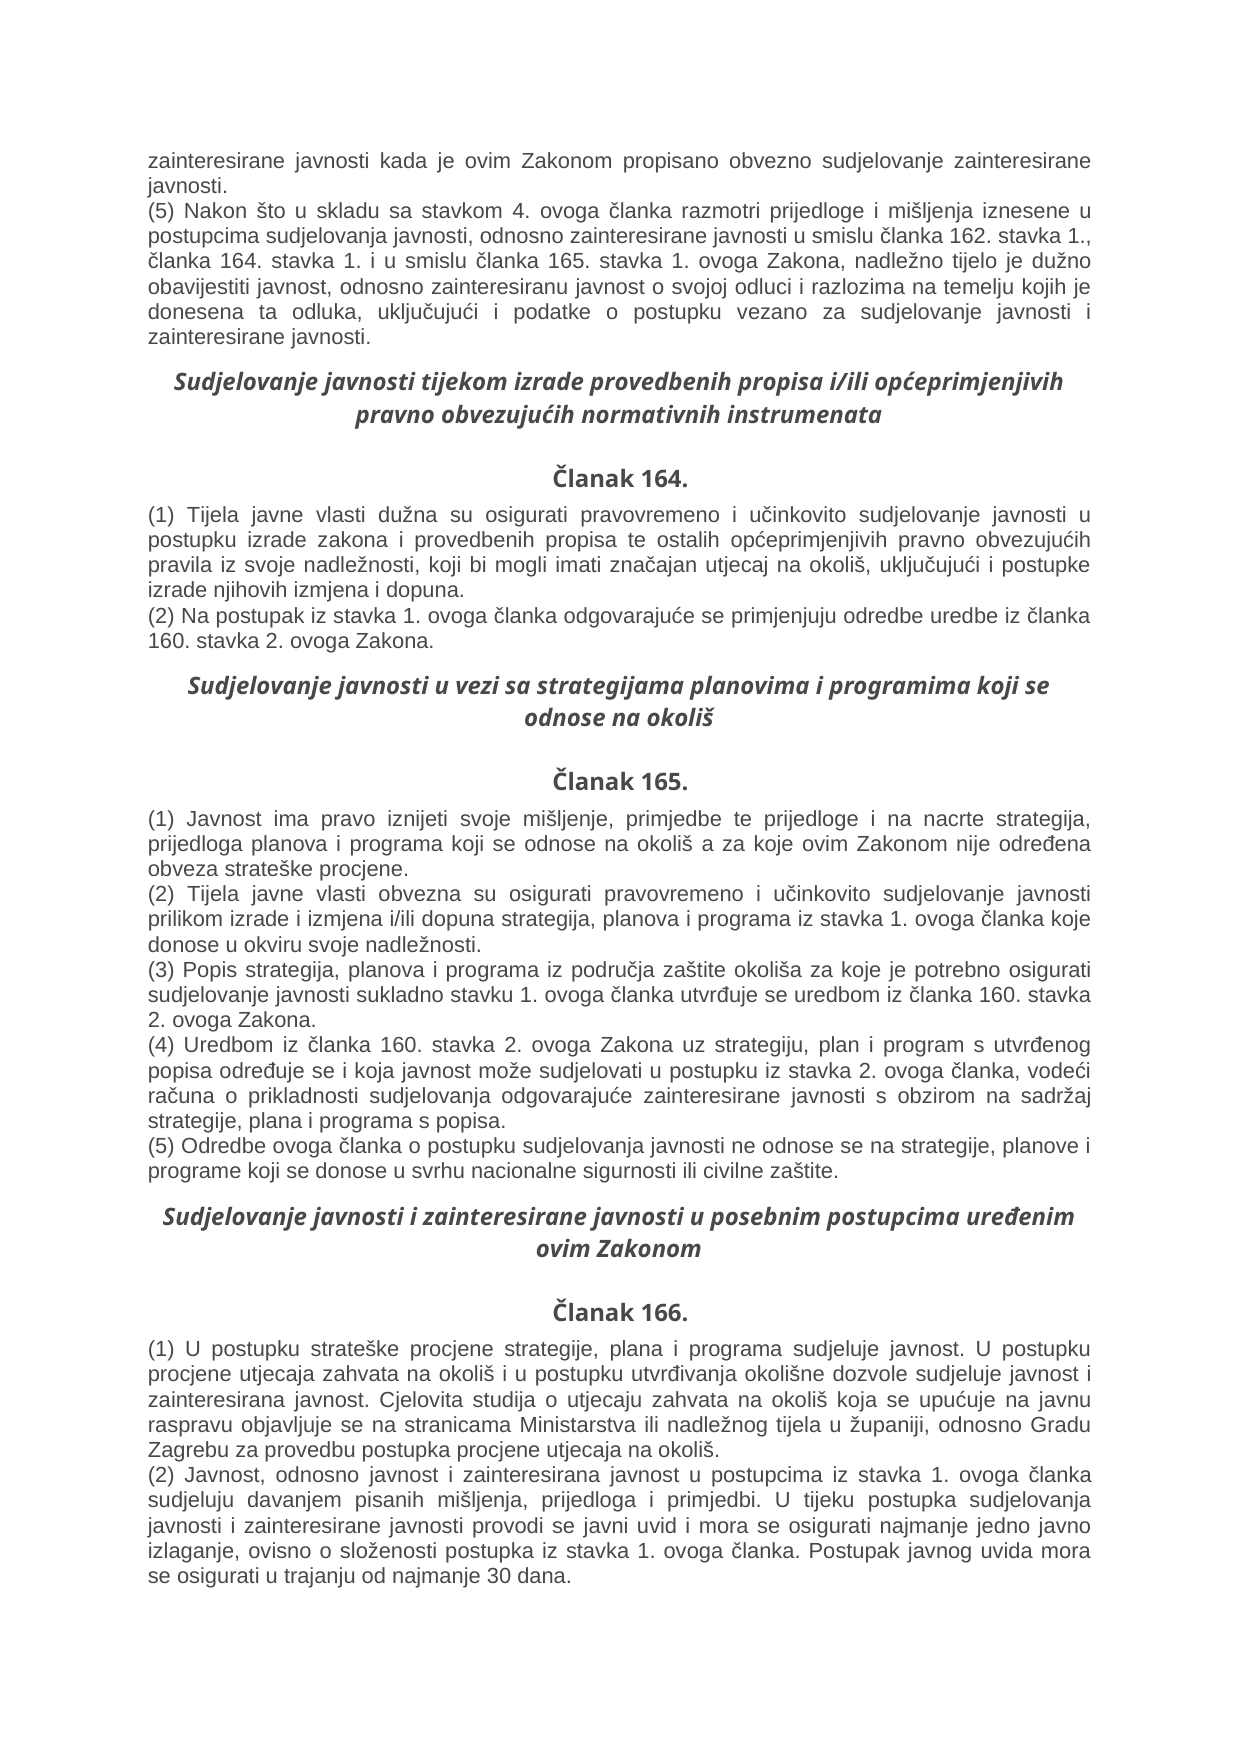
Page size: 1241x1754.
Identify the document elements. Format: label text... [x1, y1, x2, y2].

text (1) Tijela javne vlasti dužna su osigurati pravovremeno i učinkovito sudjelovanje javnosti u postupku izrade zakona i provedbenih propisa te ostalih općeprimjenjivih pravno obvezujućih pravila iz svoje nadležnosti, koji bi mogli imati značajan utjecaj na okoliš, uključujući i postupke izrade njihovih izmjena i dopuna. [148, 502, 1093, 603]
text (3) Popis strategija, planova i programa iz područja zaštite okoliša za koje je potrebno osigurati sudjelovanje javnosti sukladno stavku 1. ovoga članka utvrđuje se uredbom iz članka 160. stavka 2. ovoga Zakona. [148, 957, 1093, 1032]
text (4) Uredbom iz članka 160. stavka 2. ovoga Zakona uz strategiju, plan i program s utvrđenog popisa određuje se i koja javnost može sudjelovati u postupku iz stavka 2. ovoga članka, vodeći računa o prikladnosti sudjelovanja odgovarajuće zainteresirane javnosti s obzirom na sadržaj strategije, plana i programa s popisa. [148, 1032, 1093, 1133]
text Članak 166. [148, 1296, 1093, 1328]
text (1) Javnost ima pravo iznijeti svoje mišljenje, primjedbe te prijedloge i na nacrte strategija, prijedloga planova i programa koji se odnose na okoliš a za koje ovim Zakonom nije određena obveza strateške procjene. [148, 806, 1093, 881]
text (5) Odredbe ovoga članka o postupku sudjelovanja javnosti ne odnose se na strategije, planove i programe koji se donose u svrhu nacionalne sigurnosti ili civilne zaštite. [148, 1133, 1093, 1184]
text Članak 164. [148, 461, 1093, 494]
text Članak 165. [148, 765, 1093, 798]
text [148, 148, 1093, 198]
text Sudjelovanje javnosti u vezi sa strategijama planovima i programima koji se odnose na okoliš [148, 669, 1093, 734]
text (1) U postupku strateške procjene strategije, plana i programa sudjeluje javnost. U postupku procjene utjecaja zahvata na okoliš i u postupku utvrđivanja okolišne dozvole sudjeluje javnost i zainteresirana javnost. Cjelovita studija o utjecaju zahvata na okoliš koja se upućuje na javnu raspravu objavljuje se na stranicama Ministarstva ili nadležnog tijela u županiji, odnosno Gradu Zagrebu za provedbu postupka procjene utjecaja na okoliš. [148, 1336, 1093, 1462]
text Sudjelovanje javnosti tijekom izrade provedbenih propisa i/ili općeprimjenjivih pravno obvezujućih normativnih instrumenata [148, 365, 1093, 430]
text (2) Na postupak iz stavka 1. ovoga članka odgovarajuće se primjenjuju odredbe uredbe iz članka 160. stavka 2. ovoga Zakona. [148, 603, 1093, 653]
text (5) Nakon što u skladu sa stavkom 4. ovoga članka razmotri prijedloge i mišljenja iznesene u postupcima sudjelovanja javnosti, odnosno zainteresirane javnosti u smislu članka 162. stavka 1., članka 164. stavka 1. i u smislu članka 165. stavka 1. ovoga Zakona, nadležno tijelo je dužno obavijestiti javnost, odnosno zainteresiranu javnost o svojoj odluci i razlozima na temelju kojih je donesena ta odluka, uključujući i podatke o postupku vezano za sudjelovanje javnosti i zainteresirane javnosti. [148, 198, 1093, 349]
text (2) Tijela javne vlasti obvezna su osigurati pravovremeno i učinkovito sudjelovanje javnosti prilikom izrade i izmjena i/ili dopuna strategija, planova i programa iz stavka 1. ovoga članka koje donose u okviru svoje nadležnosti. [148, 881, 1093, 957]
text (2) Javnost, odnosno javnost i zainteresirana javnost u postupcima iz stavka 1. ovoga članka sudjeluju davanjem pisanih mišljenja, prijedloga i primjedbi. U tijeku postupka sudjelovanja javnosti i zainteresirane javnosti provodi se javni uvid i mora se osigurati najmanje jedno javno izlaganje, ovisno o složenosti postupka iz stavka 1. ovoga članka. Postupak javnog uvida mora se osigurati u trajanju od najmanje 30 dana. [148, 1462, 1093, 1588]
text Sudjelovanje javnosti i zainteresirane javnosti u posebnim postupcima uređenim ovim Zakonom [148, 1199, 1093, 1264]
